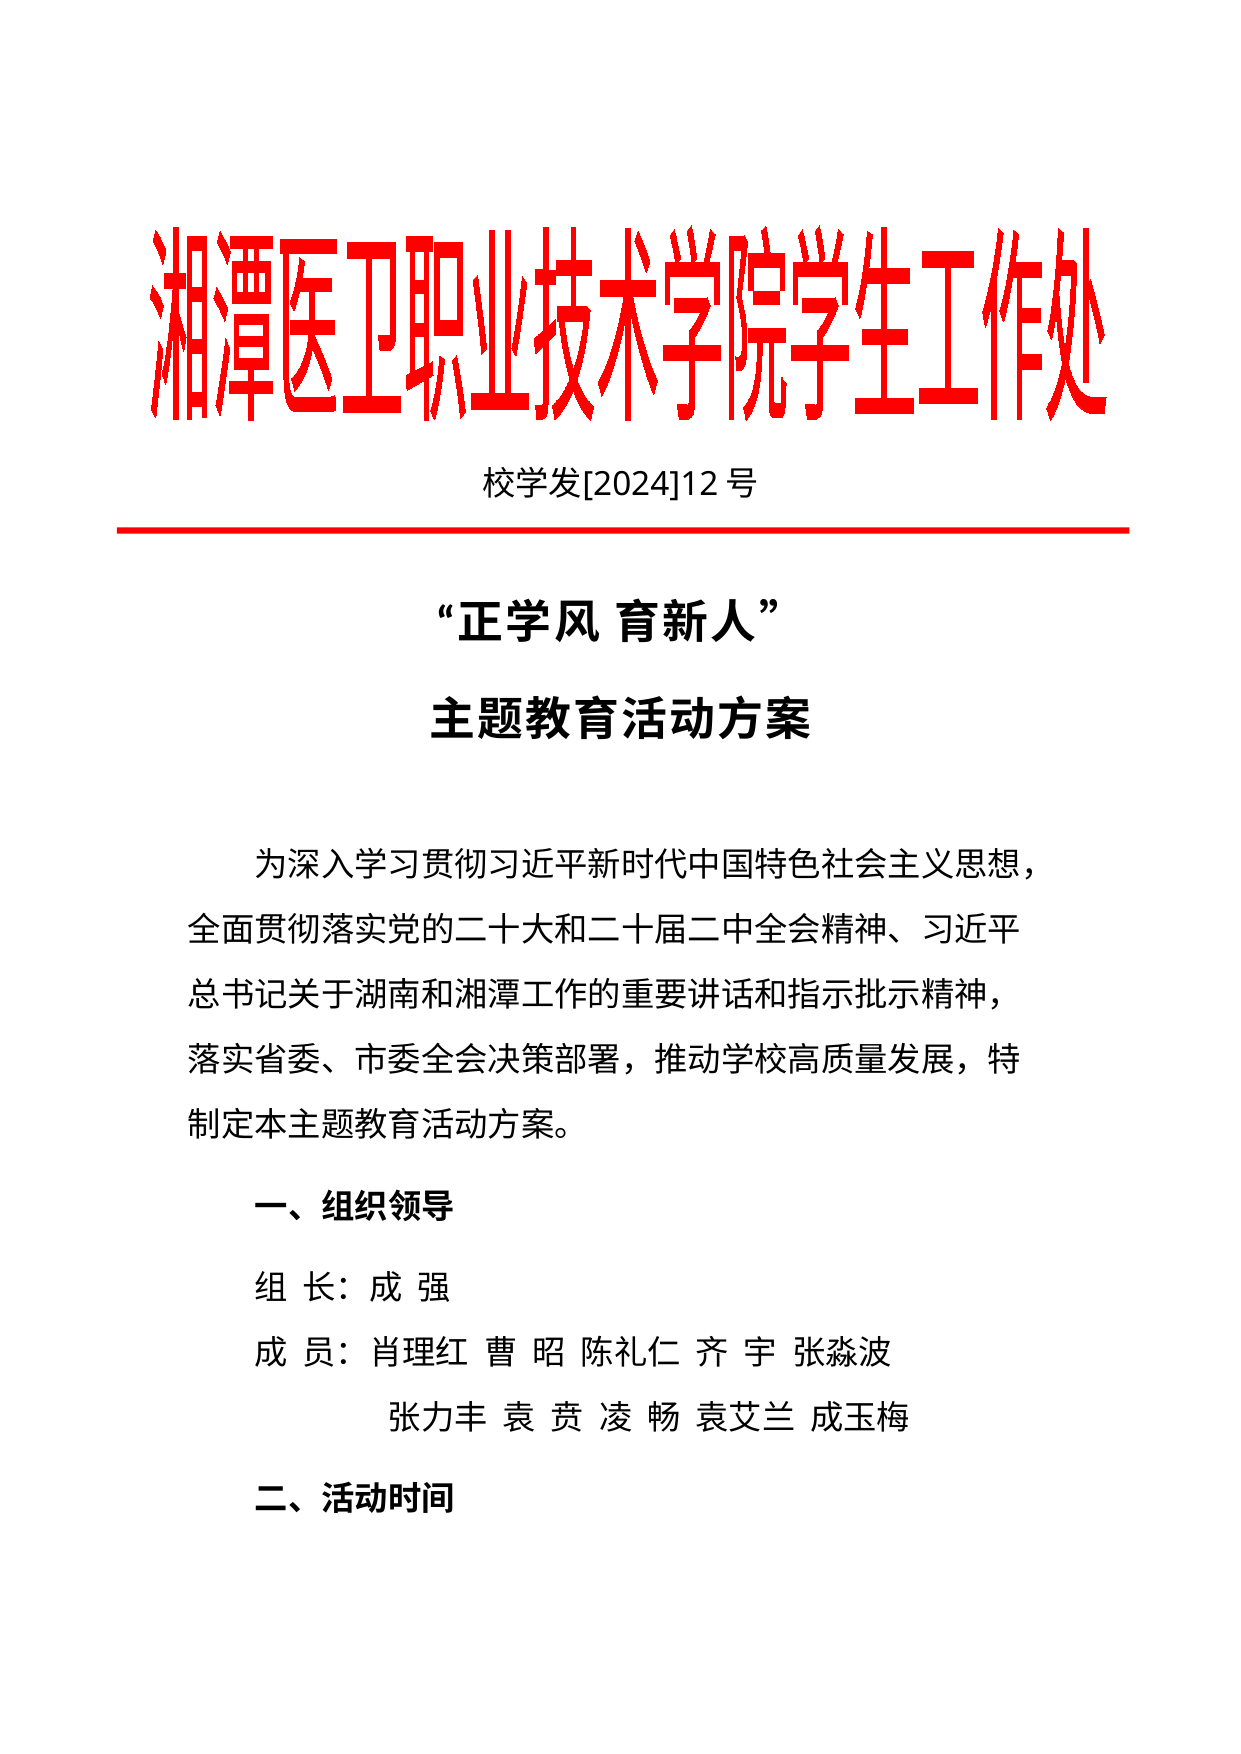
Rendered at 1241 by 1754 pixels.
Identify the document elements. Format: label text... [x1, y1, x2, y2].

text 二、活动时间 [187, 1464, 1053, 1529]
text 主题教育活动方案 [187, 667, 1053, 765]
text 组 长：成 强 [187, 1252, 1053, 1317]
text 成 员：肖理红 曹 昭 陈礼仁 齐 宇 张淼波 [187, 1317, 1053, 1382]
text 张力丰 袁 贲 凌 畅 袁艾兰 成玉梅 [187, 1382, 1053, 1447]
text “正学风 育新人” [187, 570, 1053, 667]
text 一、组织领导 [187, 1171, 1053, 1236]
text 为深入学习贯彻习近平新时代中国特色社会主义思想，全面贯彻落实党的二十大和二十届二中全会精神、习近平总书记关于湖南和湘潭工作的重要讲话和指示批示精神，落实省委、市委全会决策部署，推动学校高质量发展，特制定本主题教育活动方案。 [187, 830, 1053, 1155]
text 校学发[2024]12号 [187, 455, 1053, 505]
